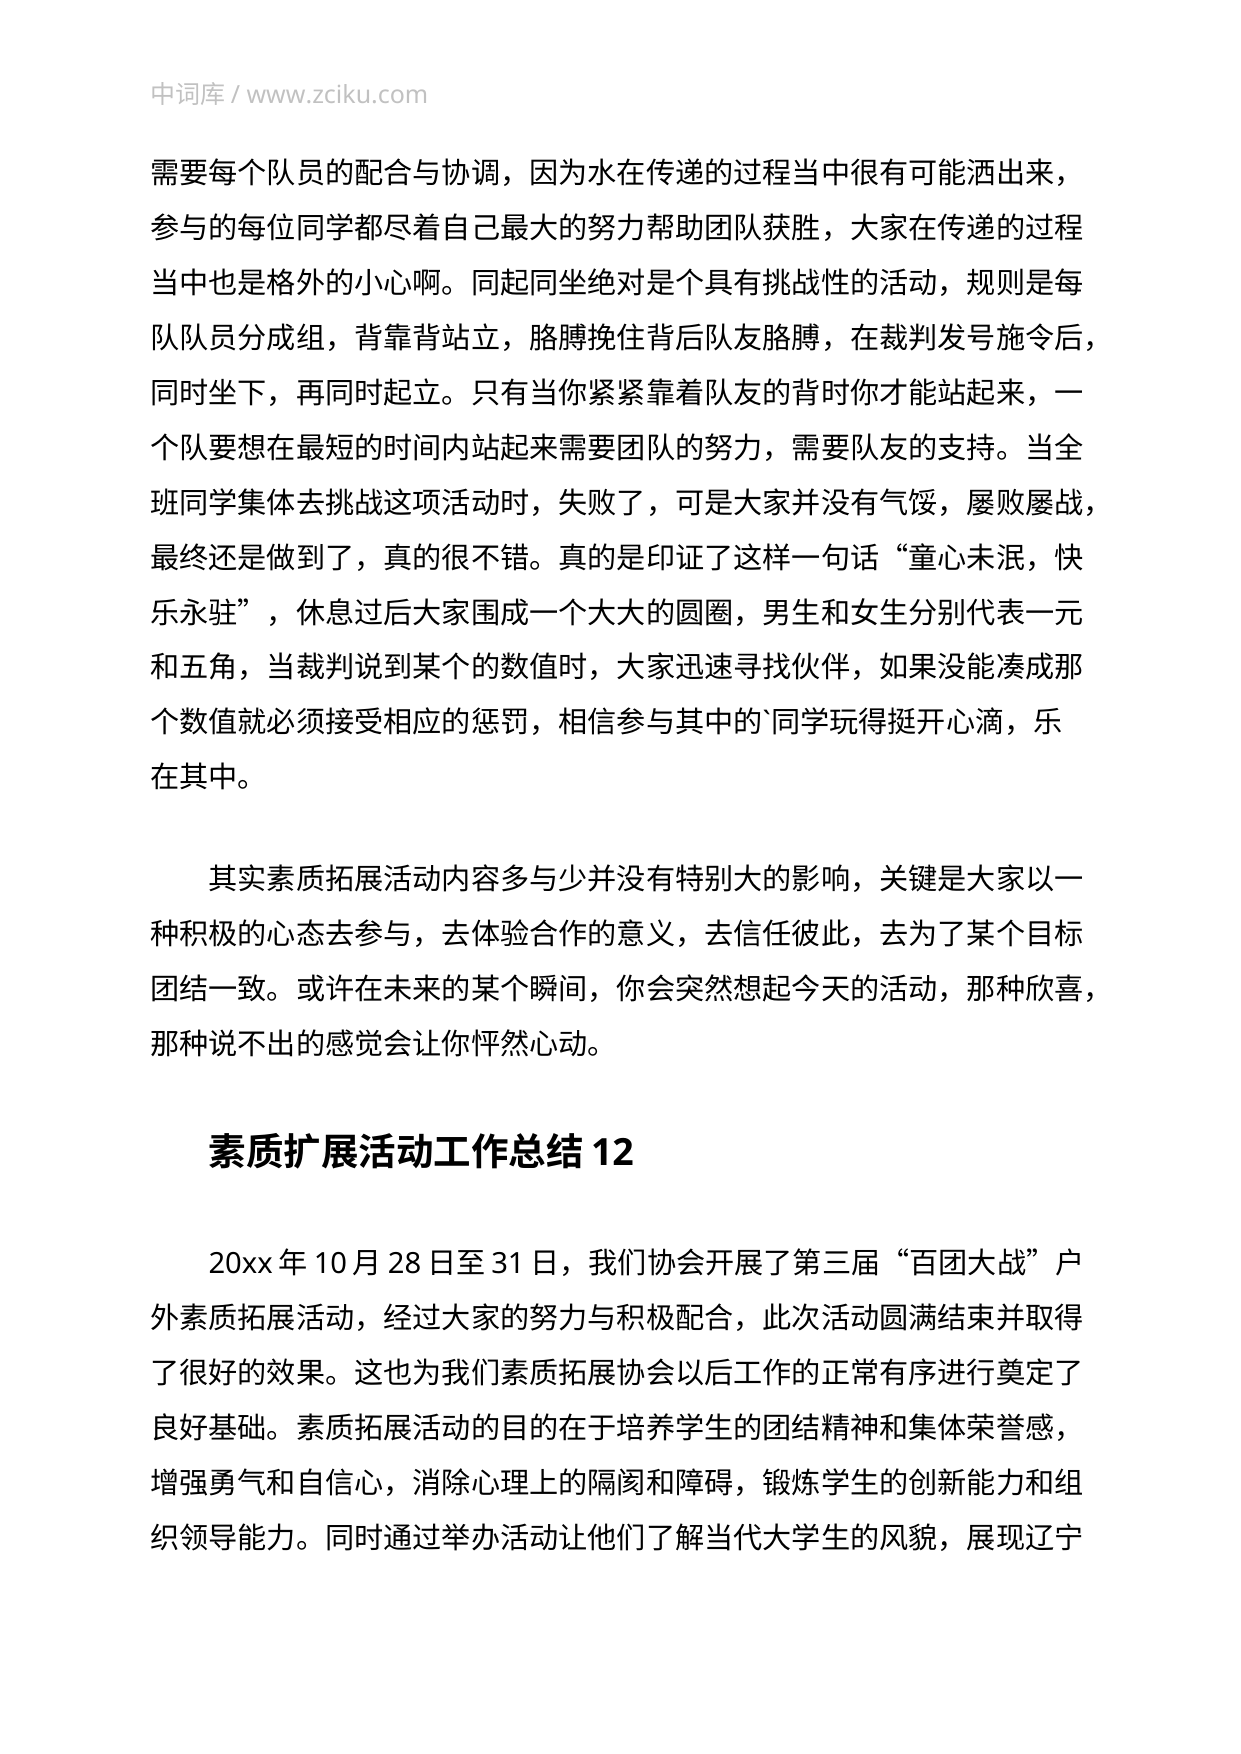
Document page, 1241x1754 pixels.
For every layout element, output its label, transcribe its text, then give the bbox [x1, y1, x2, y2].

text 其实素质拓展活动内容多与少并没有特别大的影响，关键是大家以一种积极的心态去参与，去体验合作的意义，去信任彼此，去为了某个目标团结一致。或许在未来的某个瞬间，你会突然想起今天的活动，那种欣喜，那种说不出的感觉会让你怦然心动。 [150, 856, 1090, 1063]
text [150, 150, 1090, 796]
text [150, 1240, 1090, 1557]
text 素质扩展活动工作总结12 [150, 1122, 1090, 1177]
